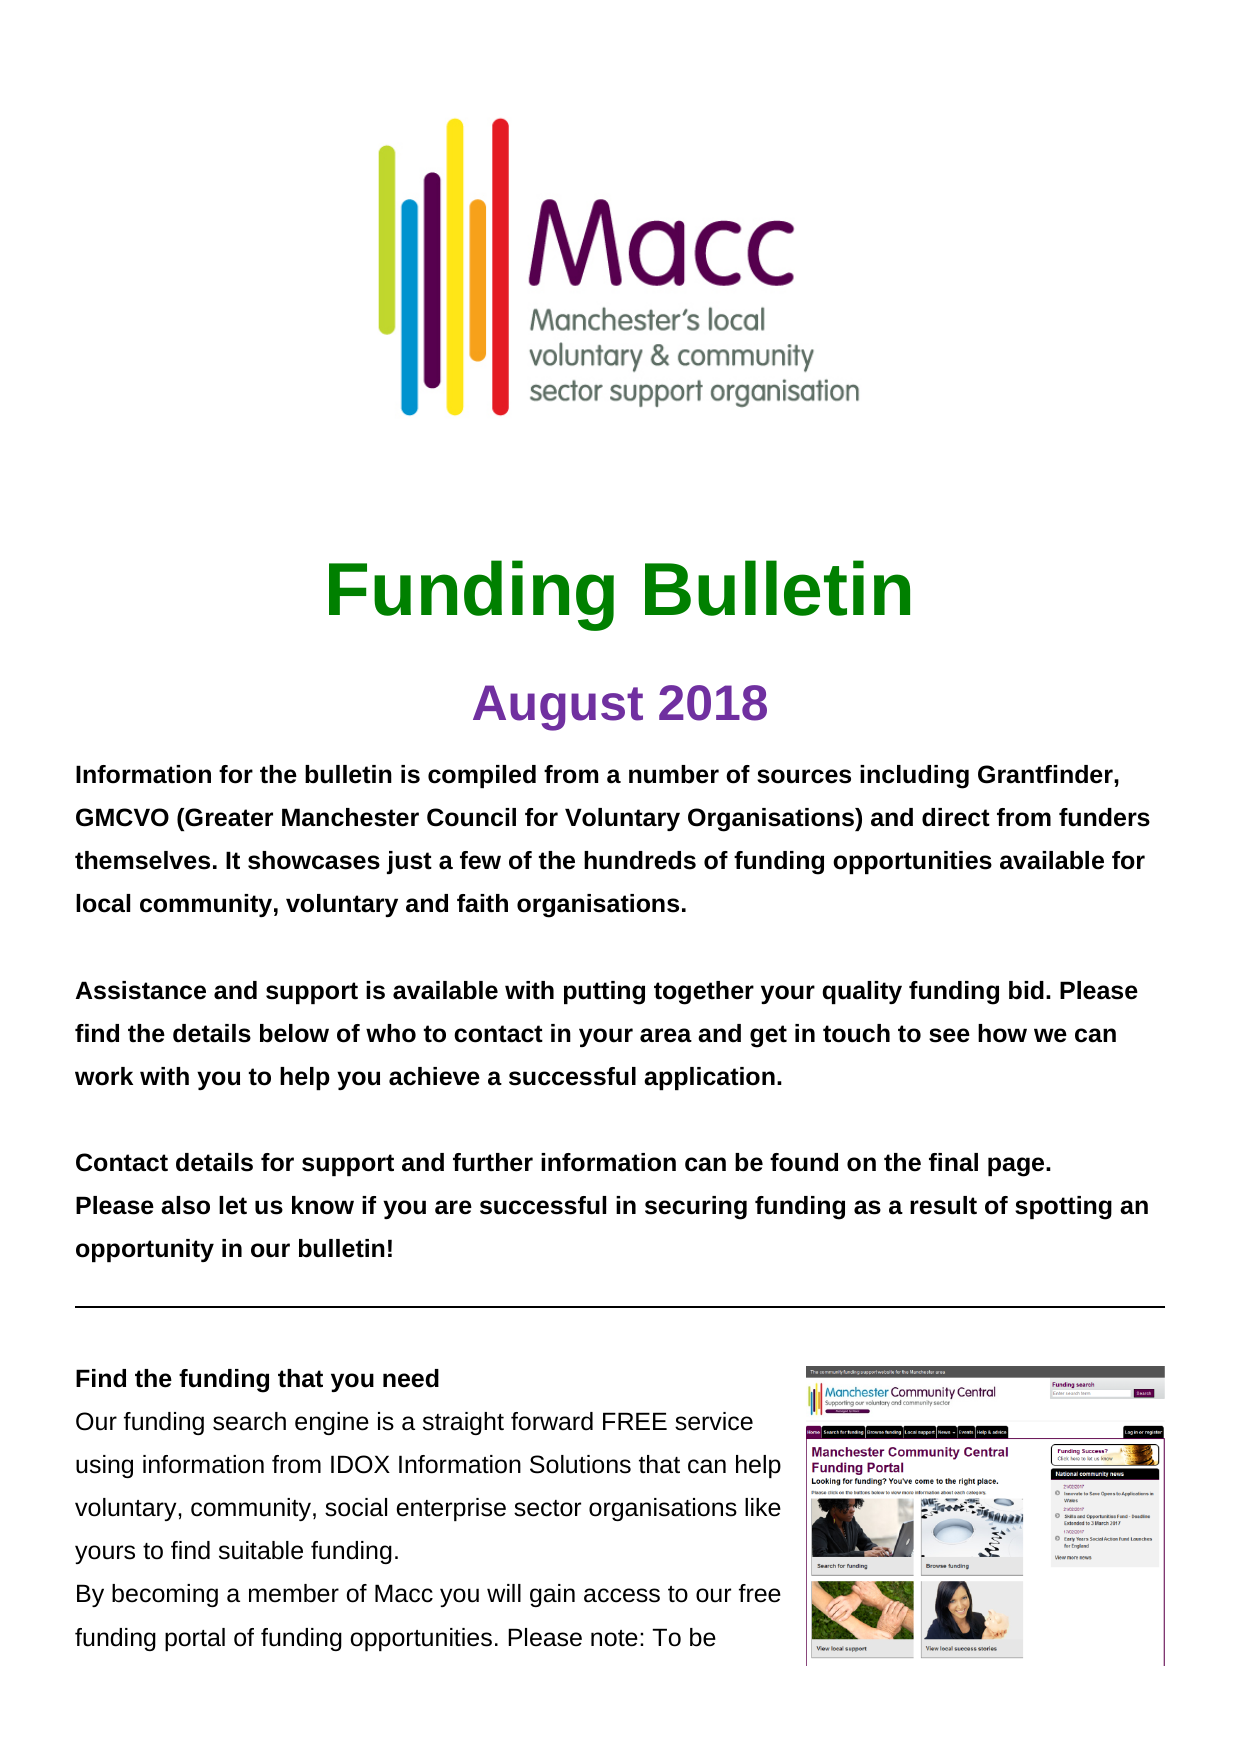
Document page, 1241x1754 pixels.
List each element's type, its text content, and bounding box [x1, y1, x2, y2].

picture [336, 77, 904, 459]
text August 2018 [75, 674, 1165, 731]
text Contact details for support and further information can be found on the final page. [75, 1148, 1165, 1177]
text Find the funding that you need Our funding search engine is a straight forward FREE service using information from IDOX Information Solutions that can help voluntary, community, social enterprise sector organisations like yours to find suitable funding. [75, 1364, 1165, 1565]
picture [806, 1366, 1166, 1666]
text Assistance and support is available with putting together your quality funding bid. Please find the details below of who to contact in your area and get in touch to see how we can work with you to help you achieve a successful application. [75, 976, 1165, 1091]
text Please also let us know if you are successful in securing funding as a result of spotting an opportunity in our bulletin! [75, 1191, 1165, 1263]
text Information for the bulletin is compiled from a number of sources including Grantfinder, GMCVO (Greater Manchester Council for Voluntary Organisations) and direct from funders themselves. It showcases just a few of the hundreds of funding opportunities available for local community, voluntary and faith organisations. [75, 760, 1165, 918]
text Funding Bulletin [75, 413, 1165, 631]
